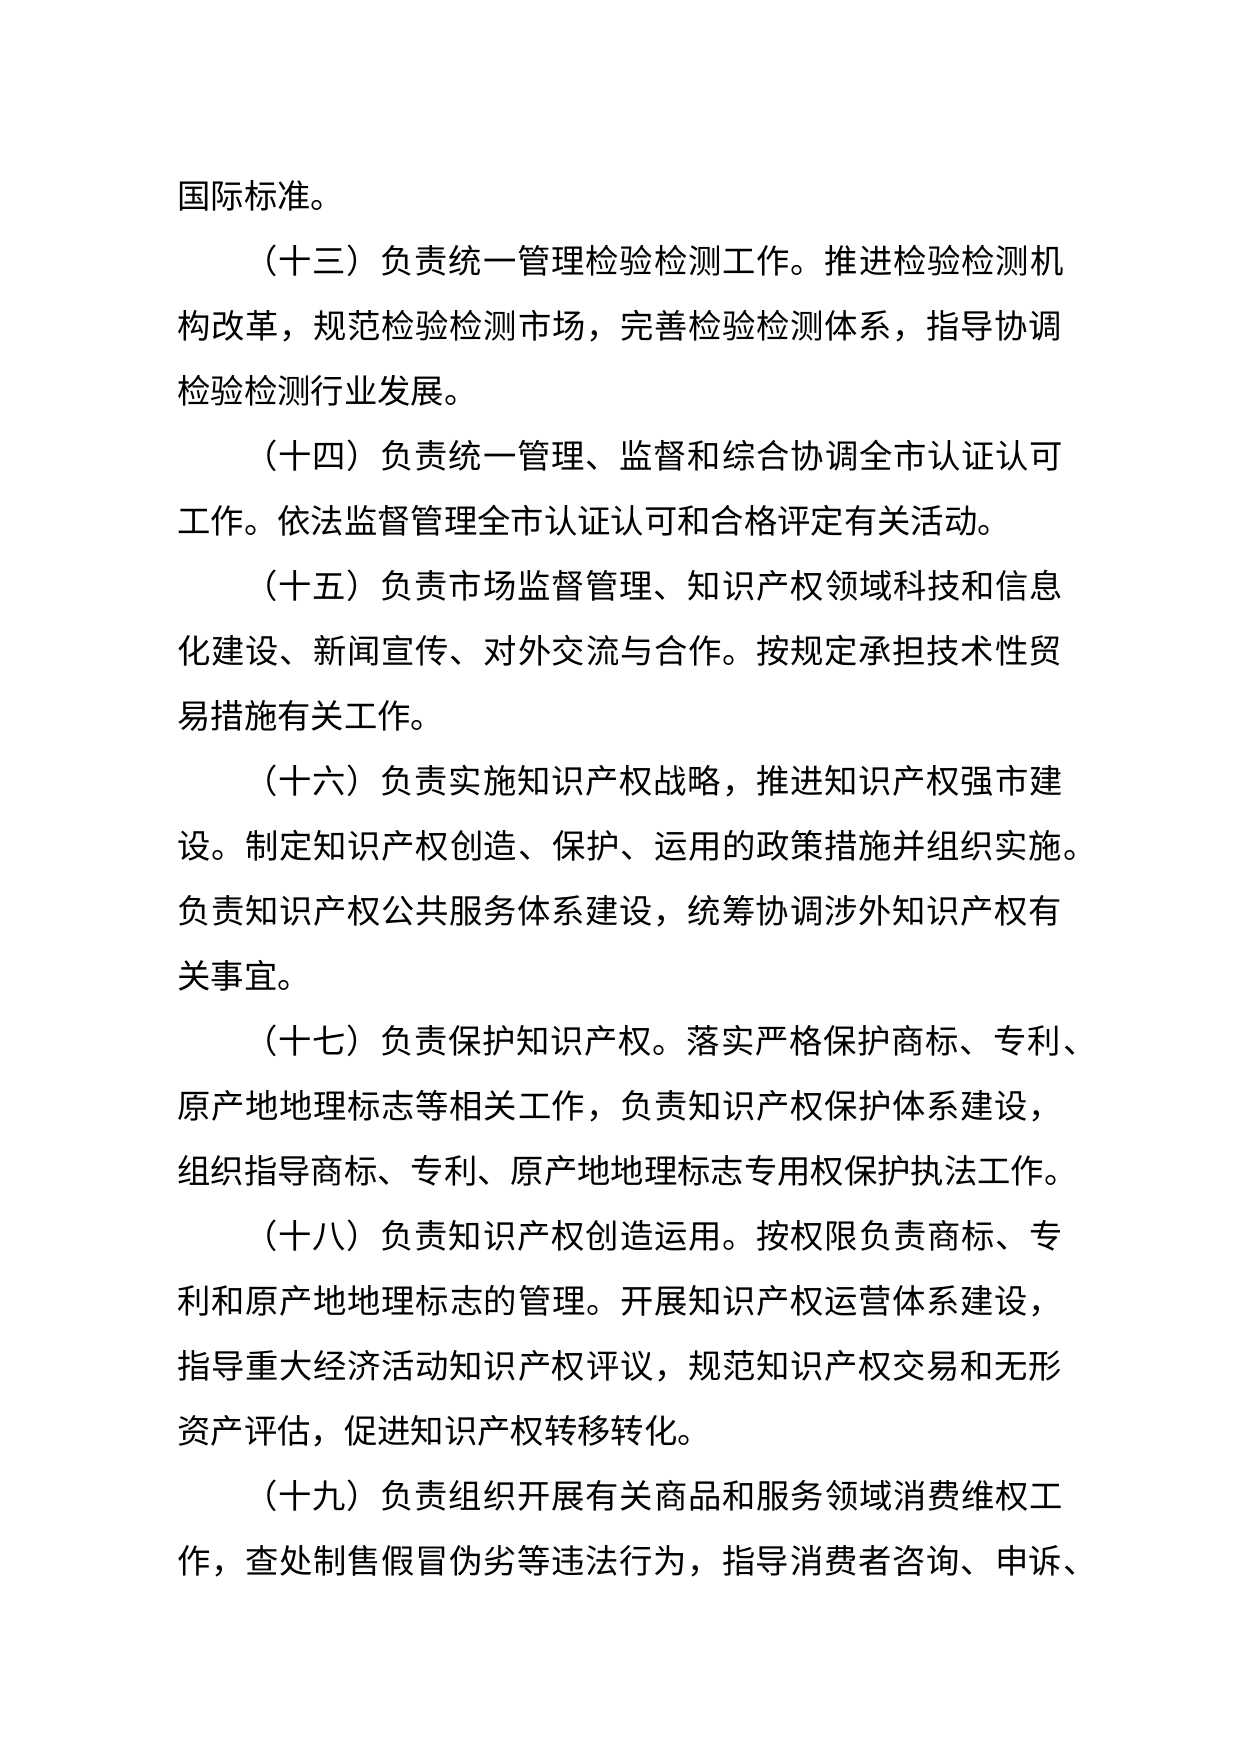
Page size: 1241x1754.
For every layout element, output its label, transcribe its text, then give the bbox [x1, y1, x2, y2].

text （十七）负责保护知识产权。落实严格保护商标、专利、原产地地理标志等相关工作，负责知识产权保护体系建设，组织指导商标、专利、原产地地理标志专用权保护执法工作。 [177, 1007, 1063, 1202]
text （十八）负责知识产权创造运用。按权限负责商标、专利和原产地地理标志的管理。开展知识产权运营体系建设，指导重大经济活动知识产权评议，规范知识产权交易和无形资产评估，促进知识产权转移转化。 [177, 1202, 1063, 1462]
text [177, 1462, 1063, 1592]
text （十四）负责统一管理、监督和综合协调全市认证认可工作。依法监督管理全市认证认可和合格评定有关活动。 [177, 422, 1063, 552]
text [177, 162, 1063, 227]
text （十五）负责市场监督管理、知识产权领域科技和信息化建设、新闻宣传、对外交流与合作。按规定承担技术性贸易措施有关工作。 [177, 552, 1063, 747]
text （十三）负责统一管理检验检测工作。推进检验检测机构改革，规范检验检测市场，完善检验检测体系，指导协调检验检测行业发展。 [177, 227, 1063, 422]
text （十六）负责实施知识产权战略，推进知识产权强市建设。制定知识产权创造、保护、运用的政策措施并组织实施。负责知识产权公共服务体系建设，统筹协调涉外知识产权有关事宜。 [177, 747, 1063, 1007]
